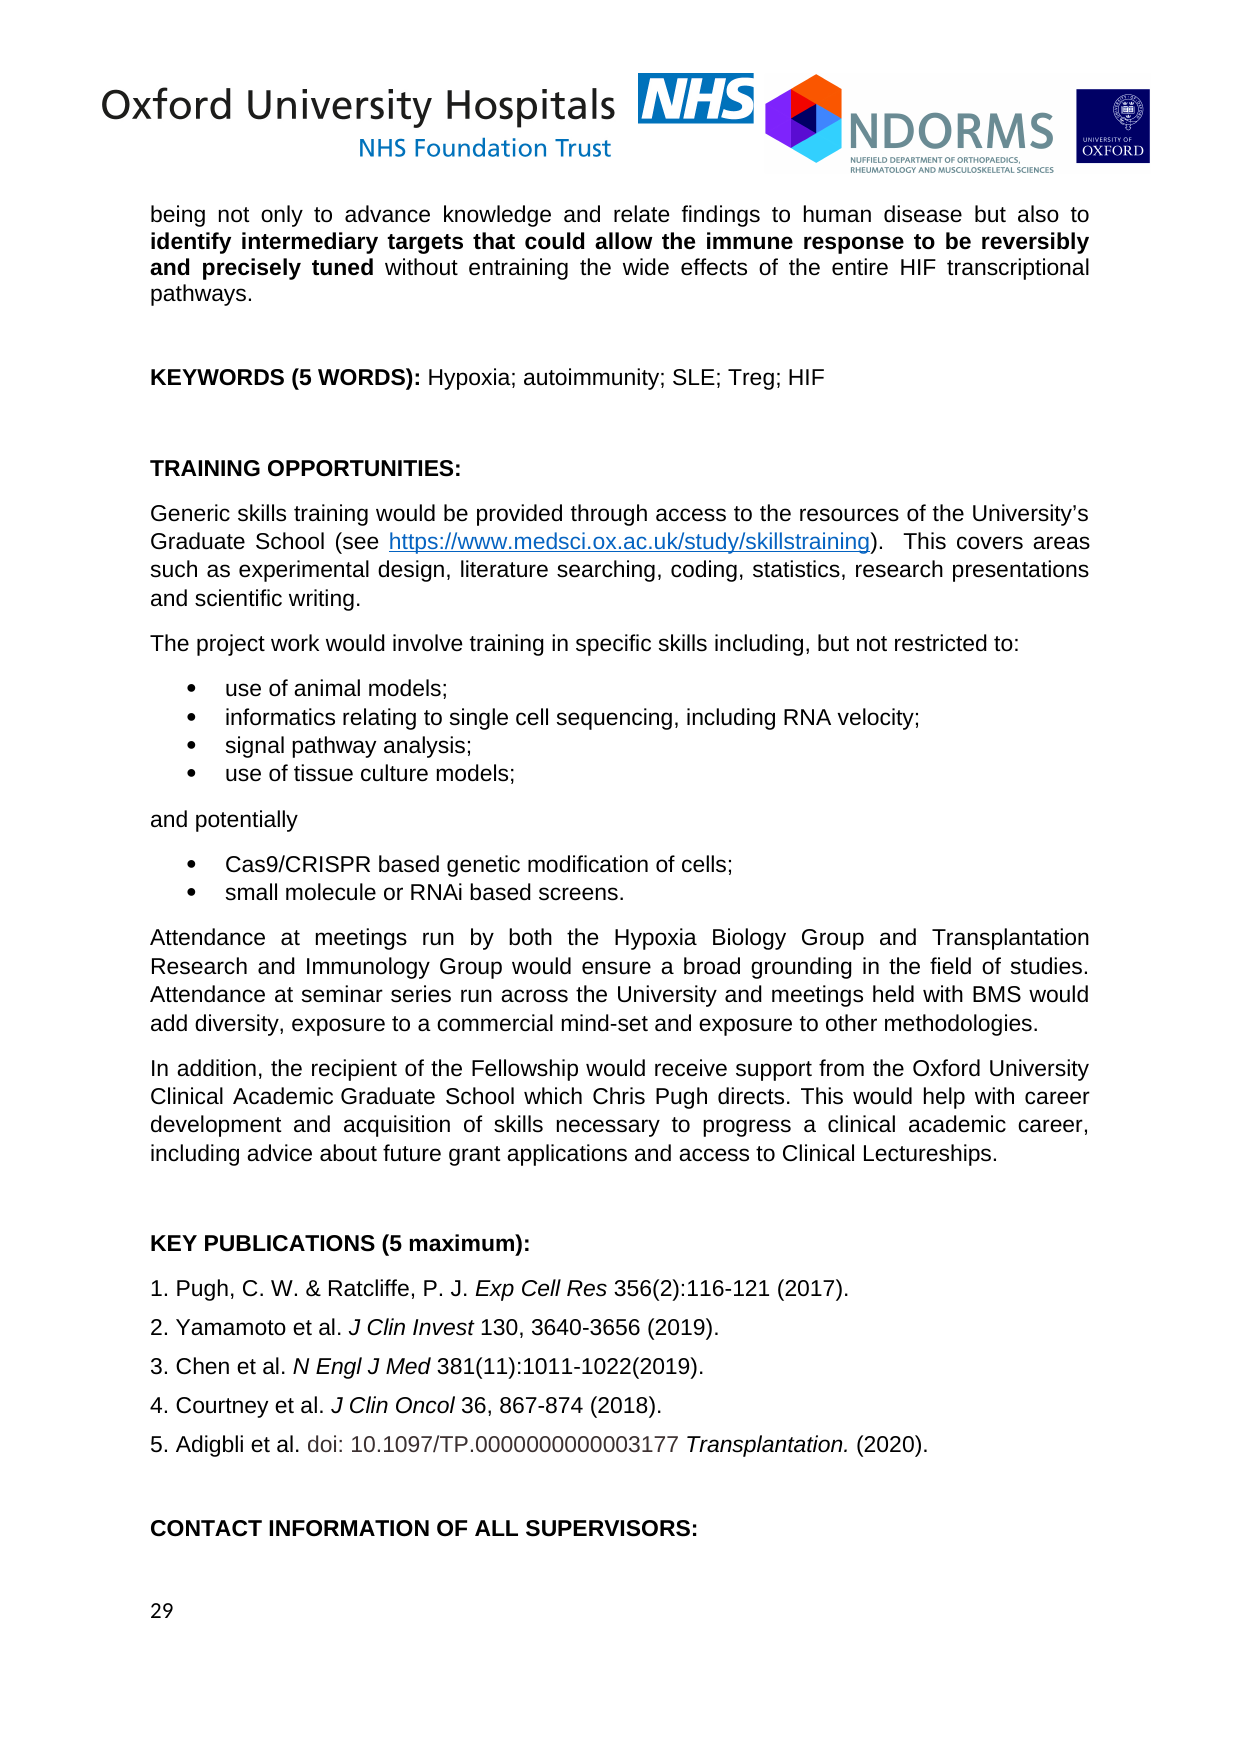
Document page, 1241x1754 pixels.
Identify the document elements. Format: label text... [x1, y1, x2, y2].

text Generic skills training would be provided through access to the resources of the University’s Graduate School (see https://www.medsci.ox.ac.uk/study/skillstraining). This covers areas such as experimental design, literature searching, coding, statistics, research presentations and scientific writing. [150, 499, 1090, 611]
list Cas9/CRISPR based genetic modification of cells; [187, 851, 1090, 877]
text and potentially [150, 806, 1090, 832]
picture [764, 73, 1151, 174]
text 5. Adigbli et al. doi: 10.1097/TP.0000000000003177 Transplantation. (2020). [679, 1431, 1090, 1457]
text KEY PUBLICATIONS (5 maximum): [150, 1230, 1090, 1256]
text The project work would involve training in specific skills including, but not restricted to: [150, 630, 1090, 656]
list use of tissue culture models; [187, 760, 1090, 787]
list small molecule or RNAi based screens. [187, 879, 1090, 905]
list informatics relating to single cell sequencing, including RNA velocity; [187, 703, 1090, 730]
text 1. Pugh, C. W. & Ratcliffe, P. J. Exp Cell Res 356(2):116-121 (2017). [150, 1275, 1090, 1302]
text 3. Chen et al. N Engl J Med 381(11):1011-1022(2019). [150, 1353, 1090, 1379]
text 4. Courtney et al. J Clin Oncol 36, 867-874 (2018). [150, 1392, 1090, 1418]
text TRAINING OPPORTUNITIES: [150, 454, 1090, 481]
list use of animal models; [187, 675, 1090, 701]
text In addition, the recipient of the Fellowship would receive support from the Oxford University Clinical Academic Graduate School which Chris Pugh directs. This would help with career development and acquisition of skills necessary to progress a clinical academic career, including advice about future grant applications and access to Clinical Lectureships. [150, 1054, 1090, 1166]
text 2. Yamamoto et al. J Clin Invest 130, 3640-3656 (2019). [150, 1314, 1090, 1340]
list signal pathway analysis; [187, 732, 1090, 758]
picture [100, 73, 754, 162]
text CONTACT INFORMATION OF ALL SUPERVISORS: [150, 1514, 1090, 1541]
text KEYWORDS (5 WORDS): Hypoxia; autoimmunity; SLE; Treg; HIF [150, 364, 1090, 391]
text Attendance at meetings run by both the Hypoxia Biology Group and Transplantation Research and Immunology Group would ensure a broad grounding in the field of studies. Attendance at seminar series run across the University and meetings held with BMS would add diversity, exposure to a commercial mind-set and exposure to other methodologies. [150, 924, 1090, 1036]
